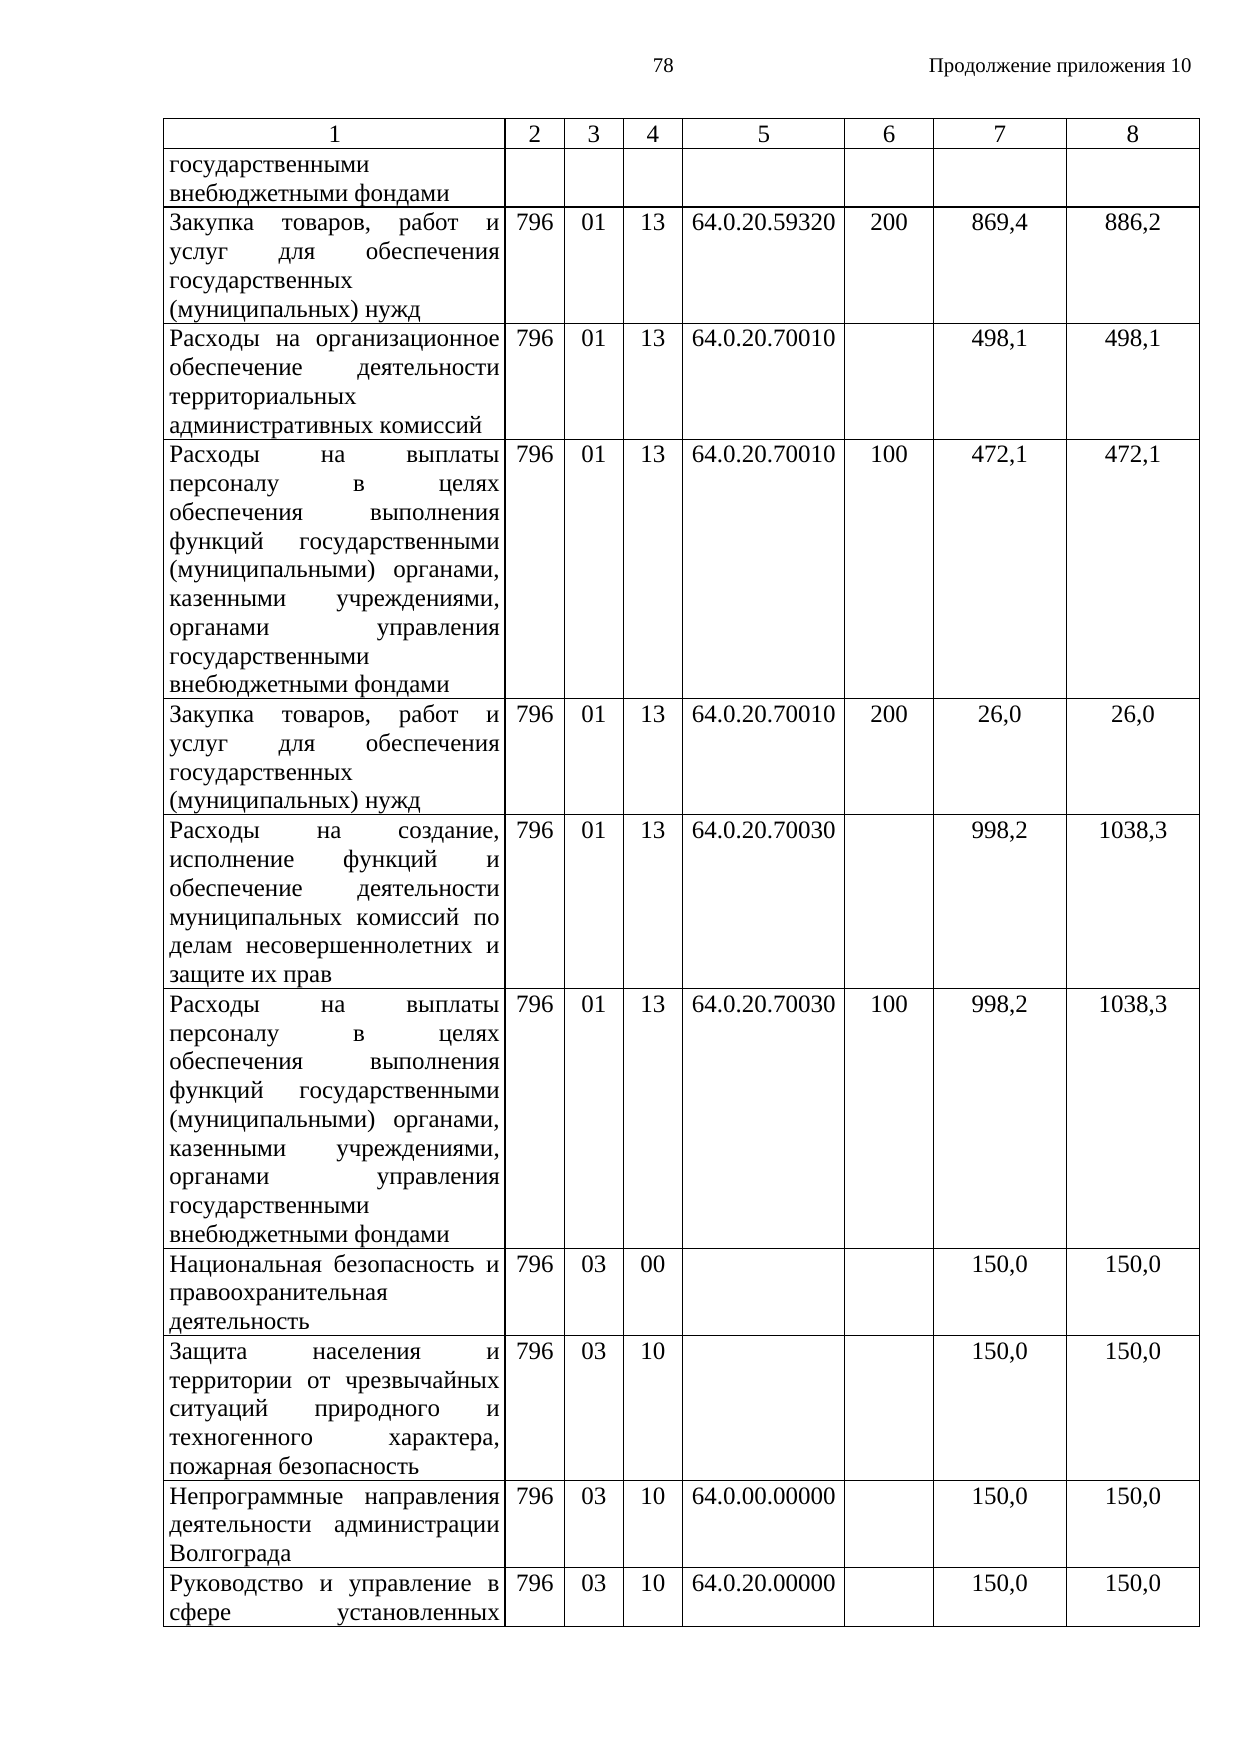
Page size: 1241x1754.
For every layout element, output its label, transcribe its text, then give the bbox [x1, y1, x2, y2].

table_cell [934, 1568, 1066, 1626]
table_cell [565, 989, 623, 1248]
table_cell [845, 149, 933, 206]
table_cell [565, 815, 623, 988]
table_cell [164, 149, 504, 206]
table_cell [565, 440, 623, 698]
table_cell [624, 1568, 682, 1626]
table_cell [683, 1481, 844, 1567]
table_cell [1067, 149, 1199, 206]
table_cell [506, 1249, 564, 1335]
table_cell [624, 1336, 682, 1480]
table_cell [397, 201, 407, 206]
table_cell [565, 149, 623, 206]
table_header 3 [565, 119, 623, 148]
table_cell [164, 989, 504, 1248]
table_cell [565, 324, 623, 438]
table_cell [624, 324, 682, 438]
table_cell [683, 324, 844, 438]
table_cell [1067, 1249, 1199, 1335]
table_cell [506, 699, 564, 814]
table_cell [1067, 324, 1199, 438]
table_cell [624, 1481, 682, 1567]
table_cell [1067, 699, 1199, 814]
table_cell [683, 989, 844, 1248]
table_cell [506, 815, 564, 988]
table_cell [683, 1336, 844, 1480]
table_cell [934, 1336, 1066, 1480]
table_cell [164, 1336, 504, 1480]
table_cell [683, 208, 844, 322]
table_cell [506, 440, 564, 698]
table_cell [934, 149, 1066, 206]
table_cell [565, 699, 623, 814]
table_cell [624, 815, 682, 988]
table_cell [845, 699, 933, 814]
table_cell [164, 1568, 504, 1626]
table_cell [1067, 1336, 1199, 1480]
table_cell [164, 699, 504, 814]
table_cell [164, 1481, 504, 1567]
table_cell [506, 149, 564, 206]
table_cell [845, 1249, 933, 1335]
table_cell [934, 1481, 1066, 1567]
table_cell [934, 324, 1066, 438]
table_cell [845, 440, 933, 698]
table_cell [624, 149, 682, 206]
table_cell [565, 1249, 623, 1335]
table_header 2 [506, 119, 564, 148]
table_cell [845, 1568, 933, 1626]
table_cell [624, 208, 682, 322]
table_header 8 [1067, 119, 1199, 148]
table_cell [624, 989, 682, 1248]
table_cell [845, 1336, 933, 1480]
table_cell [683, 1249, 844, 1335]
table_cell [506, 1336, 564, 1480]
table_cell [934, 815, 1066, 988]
table_header 4 [624, 119, 682, 148]
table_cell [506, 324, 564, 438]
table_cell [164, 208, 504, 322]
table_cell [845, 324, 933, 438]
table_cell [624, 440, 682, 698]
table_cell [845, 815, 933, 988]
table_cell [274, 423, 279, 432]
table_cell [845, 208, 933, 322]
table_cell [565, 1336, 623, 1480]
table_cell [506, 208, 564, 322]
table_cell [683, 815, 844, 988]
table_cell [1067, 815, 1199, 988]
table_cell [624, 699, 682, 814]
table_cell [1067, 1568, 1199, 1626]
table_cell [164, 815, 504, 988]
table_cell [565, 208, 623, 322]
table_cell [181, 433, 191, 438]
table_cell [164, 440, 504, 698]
table_header 5 [683, 119, 844, 148]
table_header 1 [164, 119, 504, 148]
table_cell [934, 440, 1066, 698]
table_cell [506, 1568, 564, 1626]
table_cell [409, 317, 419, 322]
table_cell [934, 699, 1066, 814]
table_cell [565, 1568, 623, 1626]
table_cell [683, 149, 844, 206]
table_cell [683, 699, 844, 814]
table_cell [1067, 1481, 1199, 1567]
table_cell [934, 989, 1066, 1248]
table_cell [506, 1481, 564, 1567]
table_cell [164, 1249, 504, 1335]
table_header 7 [934, 119, 1066, 148]
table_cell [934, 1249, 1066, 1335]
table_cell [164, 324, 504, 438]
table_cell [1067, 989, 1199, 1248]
table_header 6 [845, 119, 933, 148]
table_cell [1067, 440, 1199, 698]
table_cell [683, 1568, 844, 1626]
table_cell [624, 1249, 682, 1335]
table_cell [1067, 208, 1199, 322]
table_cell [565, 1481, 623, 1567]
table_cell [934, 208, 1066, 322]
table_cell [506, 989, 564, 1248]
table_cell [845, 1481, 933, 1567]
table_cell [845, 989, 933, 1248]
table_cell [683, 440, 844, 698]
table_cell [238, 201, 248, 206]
